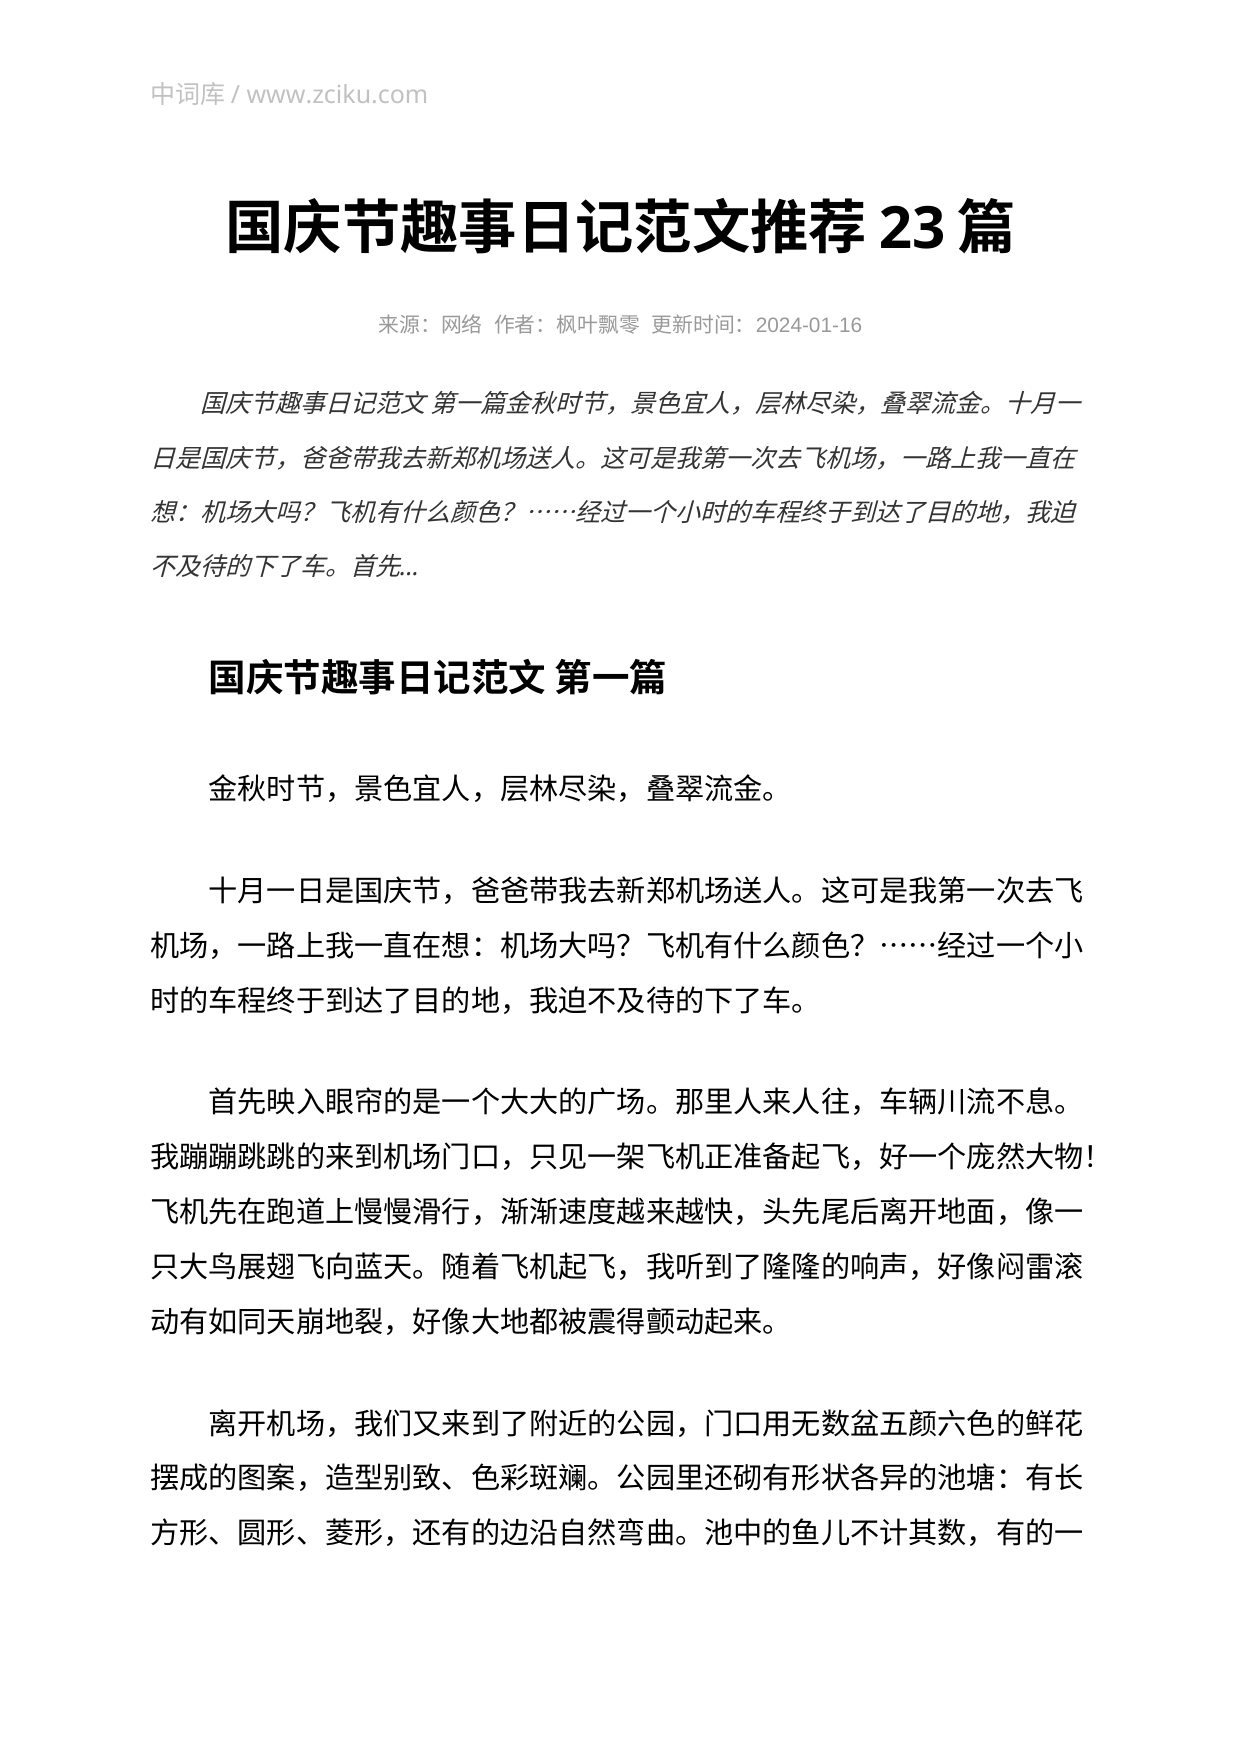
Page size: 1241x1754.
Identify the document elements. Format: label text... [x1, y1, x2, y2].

text 金秋时节，景色宜人，层林尽染，叠翠流金。 [150, 766, 1090, 808]
text 国庆节趣事日记范文 第一篇 [150, 648, 1090, 702]
text 首先映入眼帘的是一个大大的广场。那里人来人往，车辆川流不息。我蹦蹦跳跳的来到机场门口，只见一架飞机正准备起飞，好一个庞然大物！飞机先在跑道上慢慢滑行，渐渐速度越来越快，头先尾后离开地面，像一只大鸟展翅飞向蓝天。随着飞机起飞，我听到了隆隆的响声，好像闷雷滚动有如同天崩地裂，好像大地都被震得颤动起来。 [150, 1079, 1090, 1341]
subtitle 国庆节趣事日记范文推荐23篇 [150, 181, 1090, 266]
text 来源：网络 作者：枫叶飘零 更新时间：2024-01-16 [150, 313, 1090, 337]
text 国庆节趣事日记范文 第一篇金秋时节，景色宜人，层林尽染，叠翠流金。十月一日是国庆节，爸爸带我去新郑机场送人。这可是我第一次去飞机场，一路上我一直在想：机场大吗？飞机有什么颜色？……经过一个小时的车程终于到达了目的地，我迫不及待的下了车。首先... [150, 384, 1090, 583]
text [150, 1400, 1090, 1552]
text 十月一日是国庆节，爸爸带我去新郑机场送人。这可是我第一次去飞机场，一路上我一直在想：机场大吗？飞机有什么颜色？……经过一个小时的车程终于到达了目的地，我迫不及待的下了车。 [150, 867, 1090, 1019]
